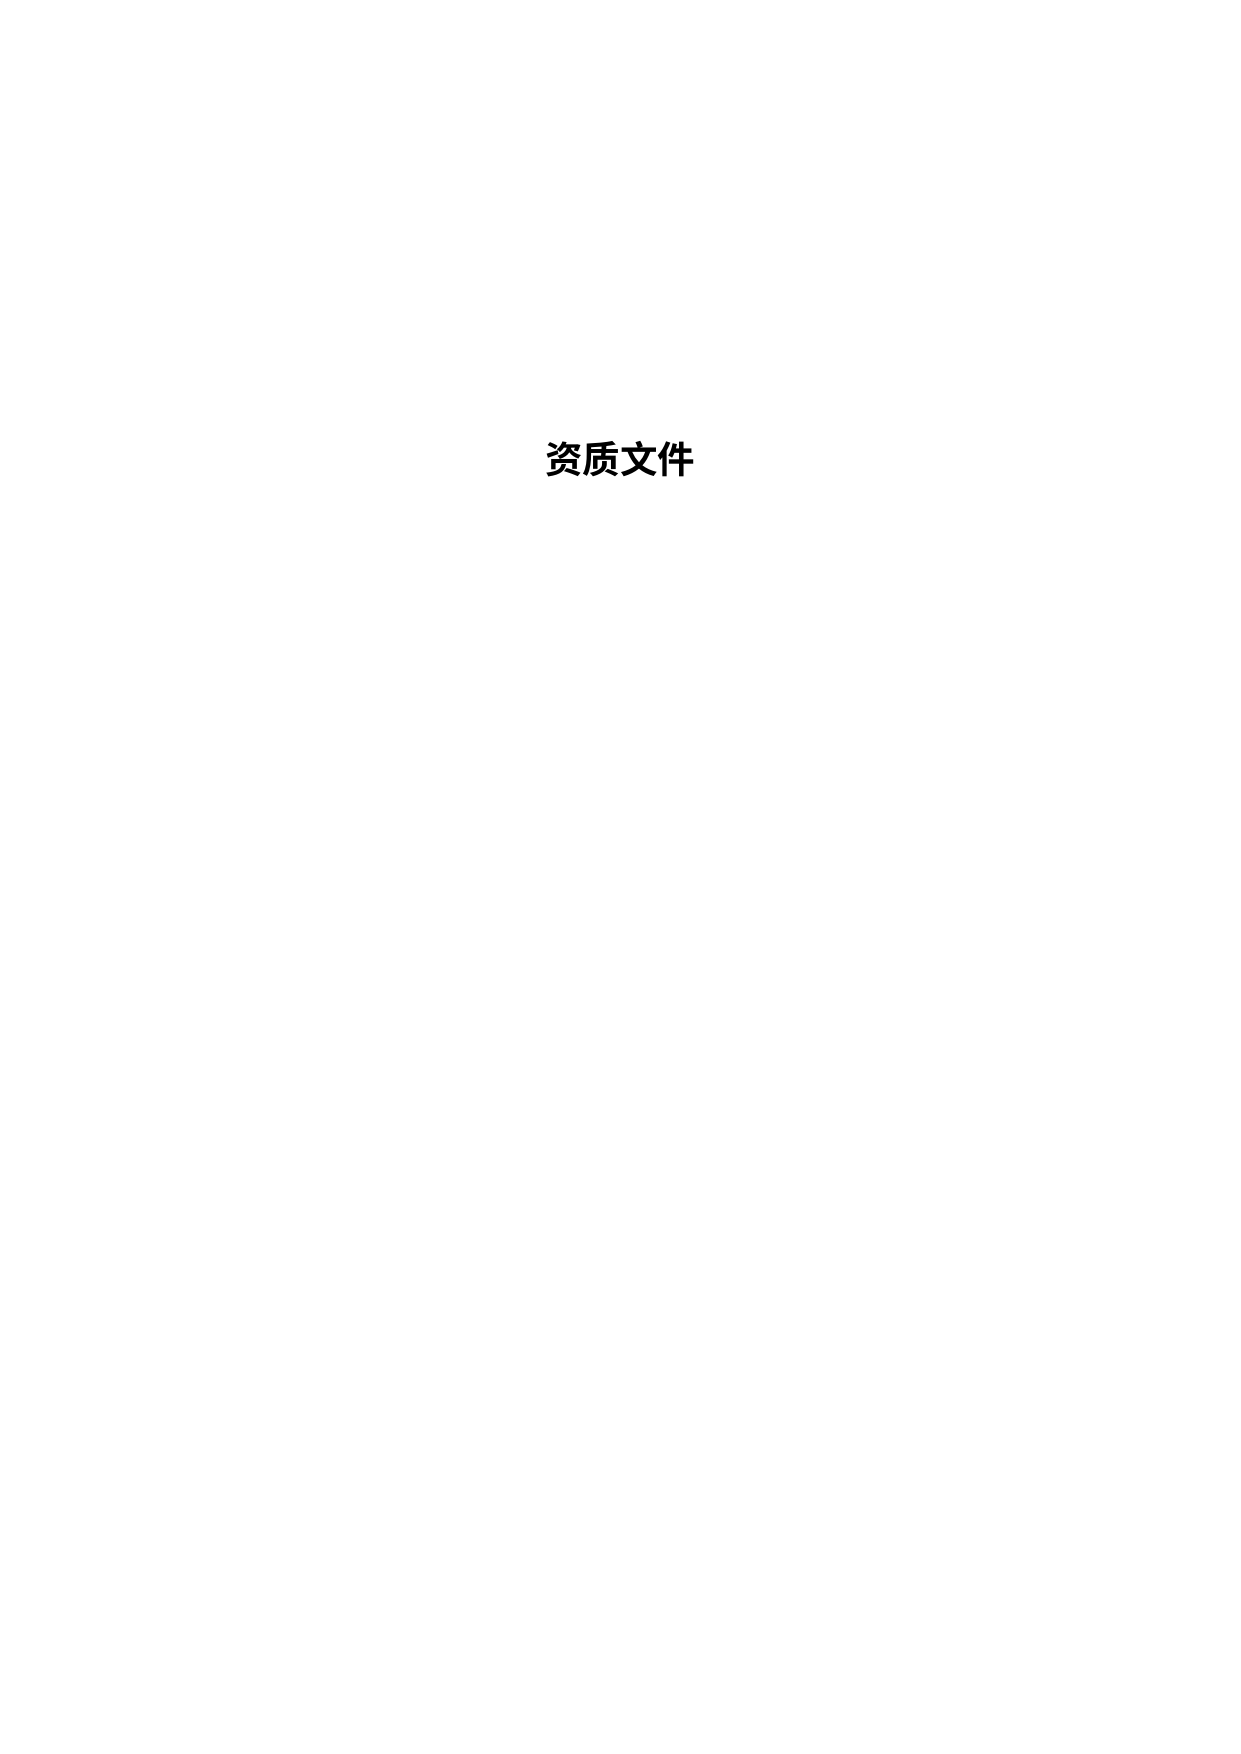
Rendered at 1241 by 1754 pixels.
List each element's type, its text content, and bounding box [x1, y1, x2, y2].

text 资质文件 [175, 425, 1065, 490]
